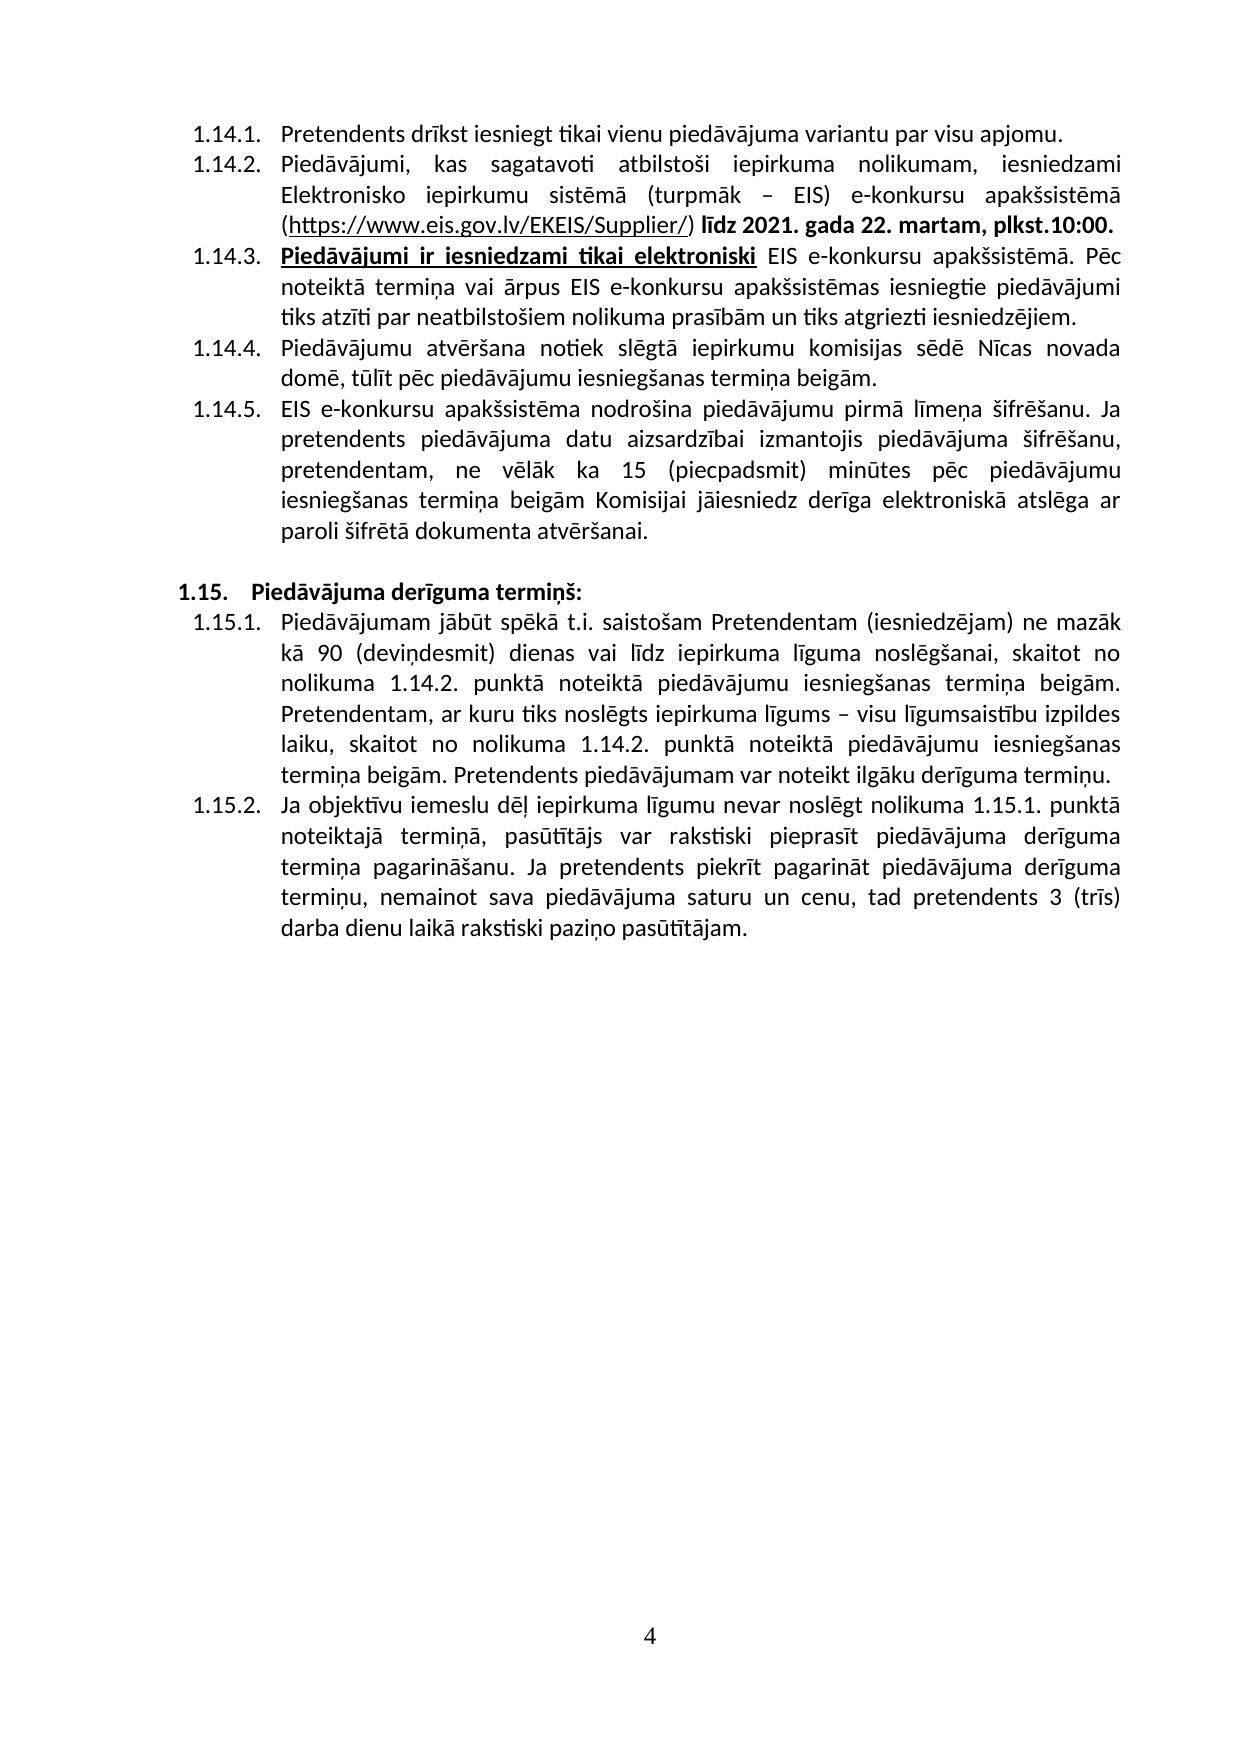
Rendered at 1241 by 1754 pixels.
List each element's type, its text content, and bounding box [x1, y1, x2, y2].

list Ja objektīvu iemeslu dēļ iepirkuma līgumu nevar noslēgt nolikuma 1.15.1. punktā noteiktajā termiņā, pasūtītājs var rakstiski pieprasīt piedāvājuma derīguma termiņa pagarināšanu. Ja pretendents piekrīt pagarināt piedāvājuma derīguma termiņu, nemainot sava piedāvājuma saturu un cenu, tad pretendents 3 (trīs) darba dienu laikā rakstiski paziņo pasūtītājam. [192, 789, 1122, 942]
list Piedāvājuma derīguma termiņš: [177, 576, 1122, 606]
list Piedāvājumu atvēršana notiek slēgtā iepirkumu komisijas sēdē Nīcas novada domē, tūlīt pēc piedāvājumu iesniegšanas termiņa beigām. [192, 332, 1122, 393]
list Piedāvājumi, kas sagatavoti atbilstoši iepirkuma nolikumam, iesniedzami Elektronisko iepirkumu sistēmā (turpmāk – EIS) e-konkursu apakšsistēmā (https://www.eis.gov.lv/EKEIS/Supplier/) līdz 2021. gada 22. martam, plkst.10:00. [192, 149, 1122, 240]
list EIS e-konkursu apakšsistēma nodrošina piedāvājumu pirmā līmeņa šifrēšanu. Ja pretendents piedāvājuma datu aizsardzībai izmantojis piedāvājuma šifrēšanu, pretendentam, ne vēlāk ka 15 (piecpadsmit) minūtes pēc piedāvājumu iesniegšanas termiņa beigām Komisijai jāiesniedz derīga elektroniskā atslēga ar paroli šifrētā dokumenta atvēršanai. [192, 393, 1122, 545]
list Piedāvājumi ir iesniedzami tikai elektroniski EIS e-konkursu apakšsistēmā. Pēc noteiktā termiņa vai ārpus EIS e-konkursu apakšsistēmas iesniegtie piedāvājumi tiks atzīti par neatbilstošiem nolikuma prasībām un tiks atgriezti iesniedzējiem. [192, 240, 1122, 332]
list Piedāvājumam jābūt spēkā t.i. saistošam Pretendentam (iesniedzējam) ne mazāk kā 90 (deviņdesmit) dienas vai līdz iepirkuma līguma noslēgšanai, skaitot no nolikuma 1.14.2. punktā noteiktā piedāvājumu iesniegšanas termiņa beigām. Pretendentam, ar kuru tiks noslēgts iepirkuma līgums – visu līgumsaistību izpildes laiku, skaitot no nolikuma 1.14.2. punktā noteiktā piedāvājumu iesniegšanas termiņa beigām. Pretendents piedāvājumam var noteikt ilgāku derīguma termiņu. [192, 606, 1122, 789]
list Pretendents drīkst iesniegt tikai vienu piedāvājuma variantu par visu apjomu. [192, 118, 1122, 149]
